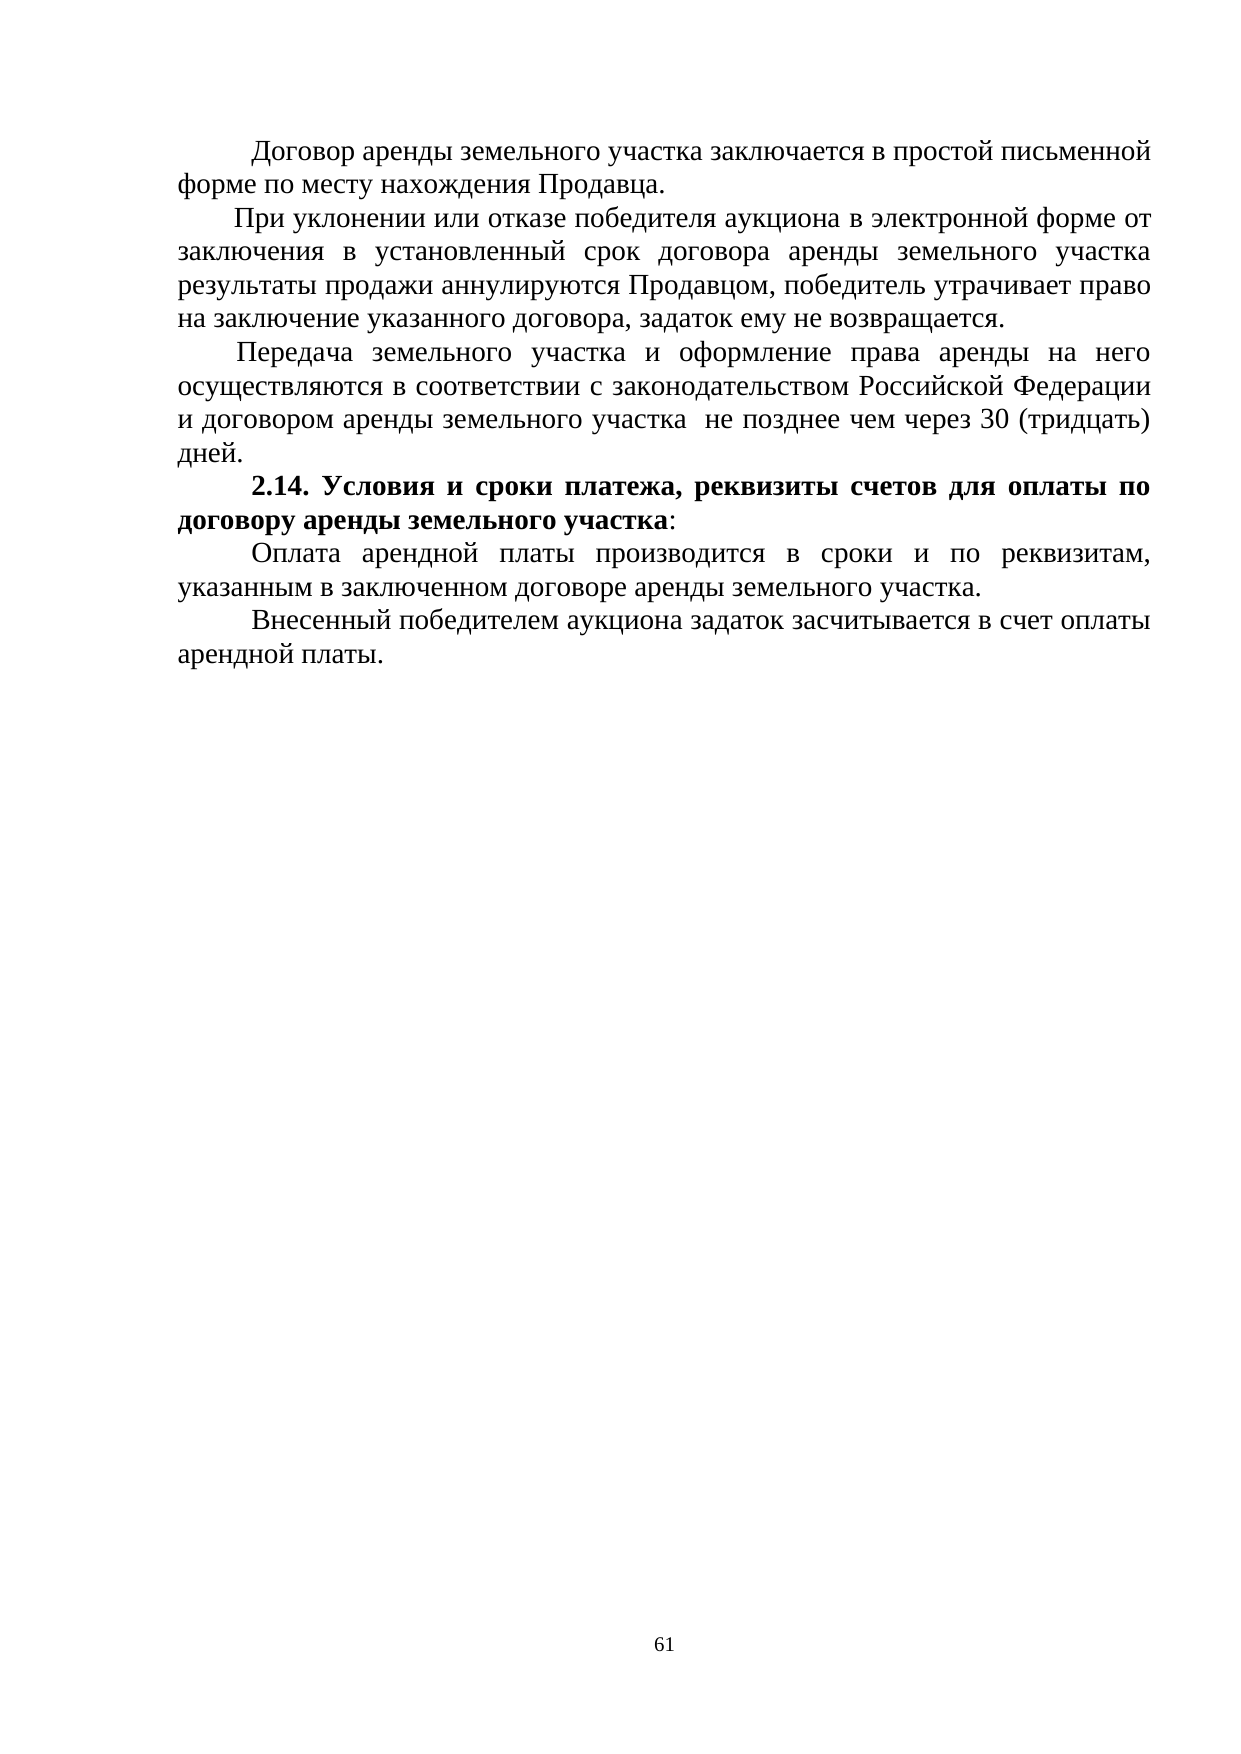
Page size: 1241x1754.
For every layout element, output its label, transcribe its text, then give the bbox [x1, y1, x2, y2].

text При уклонении или отказе победителя аукциона в электронной форме от заключения в установленный срок договора аренды земельного участка результаты продажи аннулируются Продавцом, победитель утрачивает право на заключение указанного договора, задаток ему не возвращается. [177, 200, 1152, 334]
text Передача земельного участка и оформление права аренды на него осуществляются в соответствии с законодательством Российской Федерации и договором аренды земельного участка не позднее чем через 30 (тридцать) дней. [177, 334, 1152, 468]
text 2.14. Условия и сроки платежа, реквизиты счетов для оплаты по договору аренды земельного участка: [177, 468, 1152, 535]
text Оплата арендной платы производится в сроки и по реквизитам, указанным в заключенном договоре аренды земельного участка. [177, 535, 1152, 602]
text Внесенный победителем аукциона задаток засчитывается в счет оплаты арендной платы. [177, 602, 1152, 669]
text Договор аренды земельного участка заключается в простой письменной форме по месту нахождения Продавца. [177, 133, 1152, 200]
